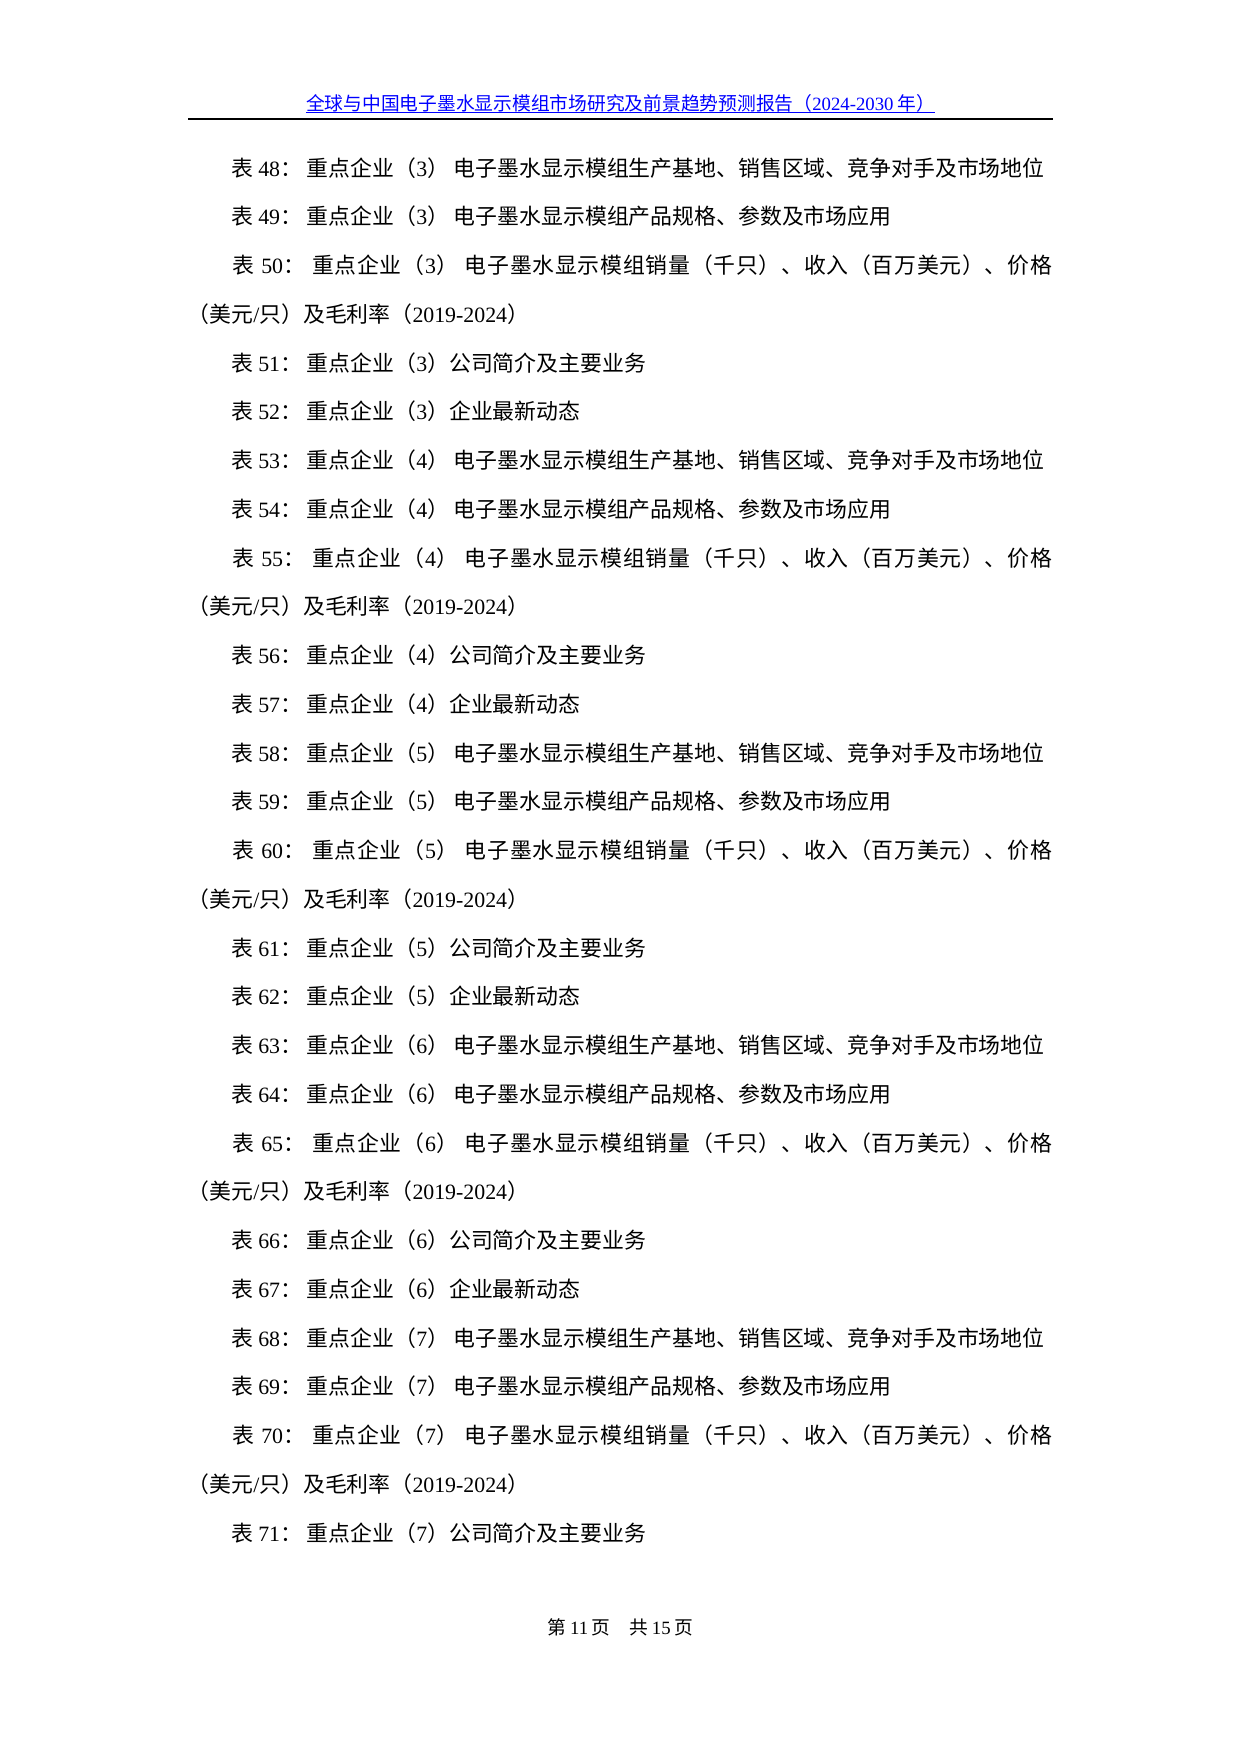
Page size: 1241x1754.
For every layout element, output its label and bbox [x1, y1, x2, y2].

text [187, 150, 1053, 1548]
